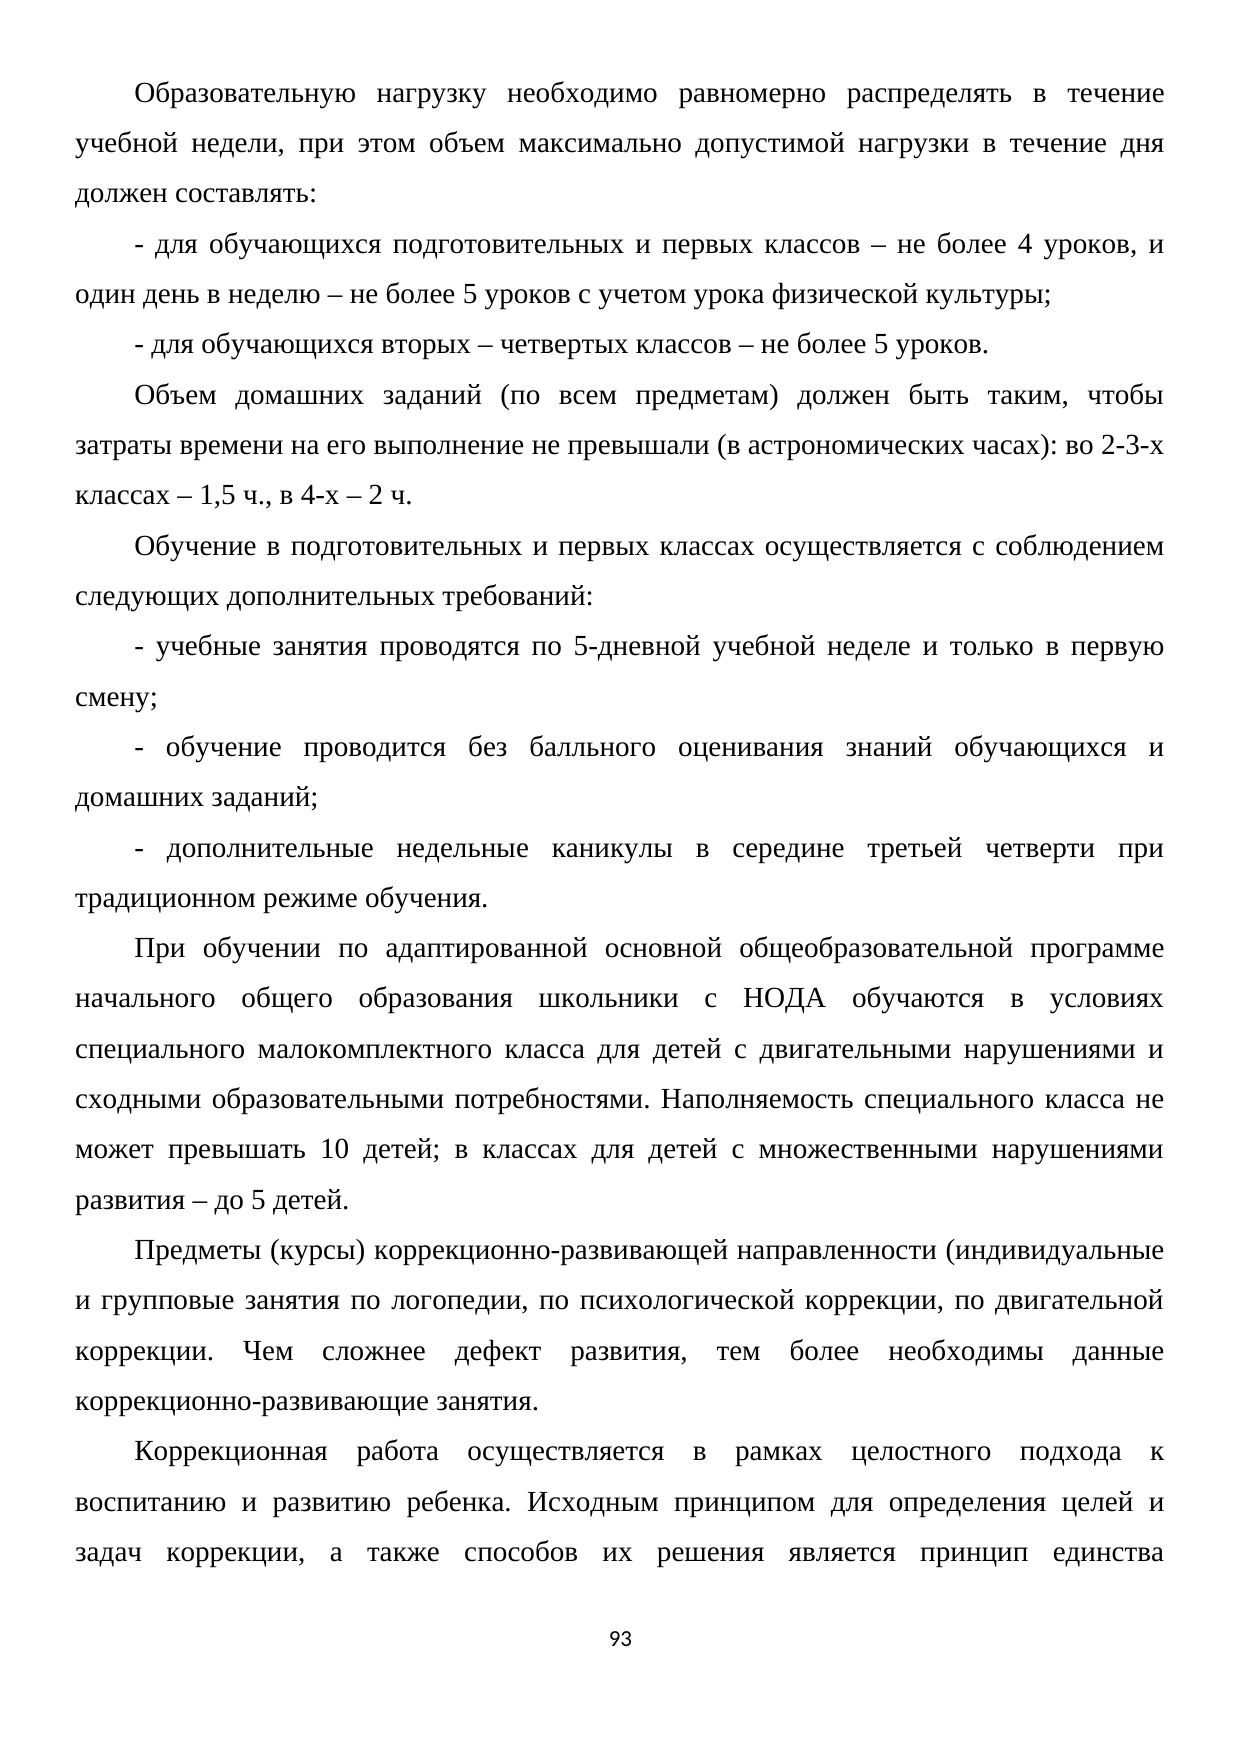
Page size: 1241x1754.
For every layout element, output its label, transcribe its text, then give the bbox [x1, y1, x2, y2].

text - для обучающихся подготовительных и первых классов – не более 4 уроков, и один день в неделю – не более 5 уроков с учетом урока физической культуры; [75, 226, 1165, 310]
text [75, 1433, 1165, 1568]
text При обучении по адаптированной основной общеобразовательной программе начального общего образования школьники с НОДА обучаются в условиях специального малокомплектного класса для детей с двигательными нарушениями и сходными образовательными потребностями. Наполняемость специального класса не может превышать 10 детей; в классах для детей с множественными нарушениями развития – до 5 детей. [75, 930, 1165, 1215]
text - обучение проводится без балльного оценивания знаний обучающихся и домашних заданий; [75, 729, 1165, 813]
text Предметы (курсы) коррекционно-развивающей направленности (индивидуальные и групповые занятия по логопедии, по психологической коррекции, по двигательной коррекции. Чем сложнее дефект развития, тем более необходимы данные коррекционно-развивающие занятия. [75, 1232, 1165, 1417]
text Обучение в подготовительных и первых классах осуществляется с соблюдением следующих дополнительных требований: [75, 528, 1165, 612]
text - дополнительные недельные каникулы в середине третьей четверти при традиционном режиме обучения. [75, 830, 1165, 913]
text - учебные занятия проводятся по 5-дневной учебной неделе и только в первую смену; [75, 628, 1165, 712]
text Объем домашних заданий (по всем предметам) должен быть таким, чтобы затраты времени на его выполнение не превышали (в астрономических часах): во 2-3-х классах – 1,5 ч., в 4-х – 2 ч. [75, 377, 1165, 511]
text Образовательную нагрузку необходимо равномерно распределять в течение учебной недели, при этом объем максимально допустимой нагрузки в течение дня должен составлять: [75, 75, 1165, 209]
text - для обучающихся вторых – четвертых классов – не более 5 уроков. [75, 327, 1165, 360]
